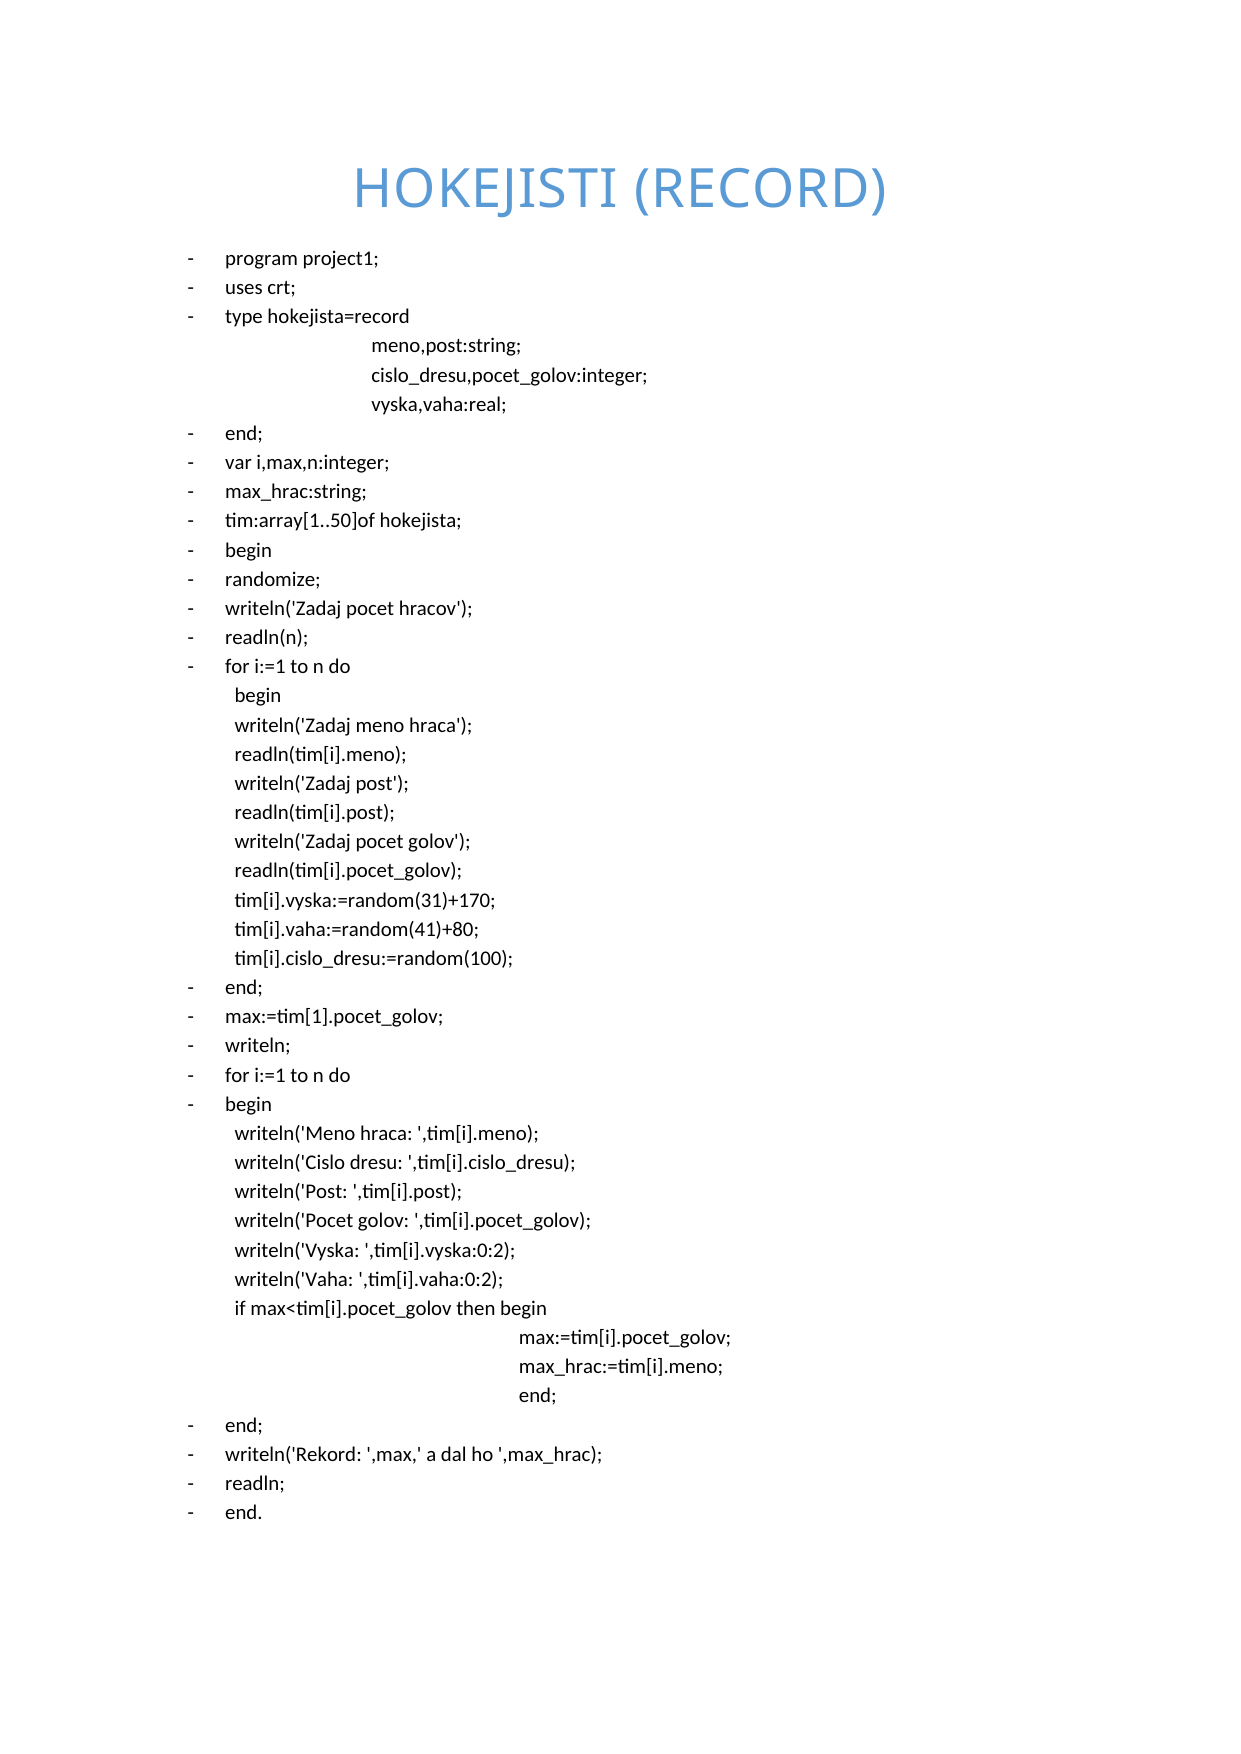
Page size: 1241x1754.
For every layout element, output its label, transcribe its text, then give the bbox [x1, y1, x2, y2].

list writeln('Post: ',tim[i].post); [225, 1178, 1090, 1204]
list end; [187, 974, 1090, 1000]
list cislo_dresu,pocet_golov:integer; [299, 362, 1090, 387]
list writeln('Zadaj meno hraca'); [225, 712, 1090, 737]
list tim[i].cislo_dresu:=random(100); [225, 945, 1090, 971]
list end; [446, 1383, 1090, 1408]
list end. [187, 1499, 1090, 1525]
list if max<tim[i].pocet_golov then begin [225, 1295, 1090, 1321]
list readln(tim[i].pocet_golov); [225, 858, 1090, 883]
list program project1; [187, 245, 1090, 271]
list readln(tim[i].post); [225, 799, 1090, 825]
list begin [187, 537, 1090, 562]
list max_hrac:string; [187, 478, 1090, 504]
list tim:array[1..50]of hokejista; [187, 508, 1090, 533]
list writeln('Meno hraca: ',tim[i].meno); [225, 1120, 1090, 1146]
list writeln('Pocet golov: ',tim[i].pocet_golov); [225, 1208, 1090, 1233]
list writeln('Rekord: ',max,' a dal ho ',max_hrac); [187, 1441, 1090, 1466]
title Hokejisti (record) [150, 150, 1090, 224]
list writeln('Vaha: ',tim[i].vaha:0:2); [225, 1266, 1090, 1291]
list begin [187, 1091, 1090, 1116]
list var i,max,n:integer; [187, 449, 1090, 475]
list writeln('Zadaj post'); [225, 770, 1090, 796]
list end; [187, 420, 1090, 446]
list readln(n); [187, 624, 1090, 650]
list max:=tim[i].pocet_golov; [446, 1324, 1090, 1350]
list type hokejista=record [187, 303, 1090, 329]
list randomize; [187, 566, 1090, 591]
list for i:=1 to n do [187, 653, 1090, 679]
list writeln('Zadaj pocet golov'); [225, 828, 1090, 854]
list meno,post:string; [299, 333, 1090, 358]
list begin [225, 683, 1090, 708]
list end; [187, 1412, 1090, 1437]
list uses crt; [187, 274, 1090, 300]
list writeln('Cislo dresu: ',tim[i].cislo_dresu); [225, 1149, 1090, 1175]
list max_hrac:=tim[i].meno; [446, 1353, 1090, 1379]
list tim[i].vaha:=random(41)+80; [225, 916, 1090, 941]
list for i:=1 to n do [187, 1062, 1090, 1087]
list writeln('Zadaj pocet hracov'); [187, 595, 1090, 621]
list readln; [187, 1470, 1090, 1496]
list vyska,vaha:real; [299, 391, 1090, 416]
list tim[i].vyska:=random(31)+170; [225, 887, 1090, 912]
list writeln('Vyska: ',tim[i].vyska:0:2); [225, 1237, 1090, 1262]
list max:=tim[1].pocet_golov; [187, 1003, 1090, 1029]
list readln(tim[i].meno); [225, 741, 1090, 766]
list writeln; [187, 1033, 1090, 1058]
